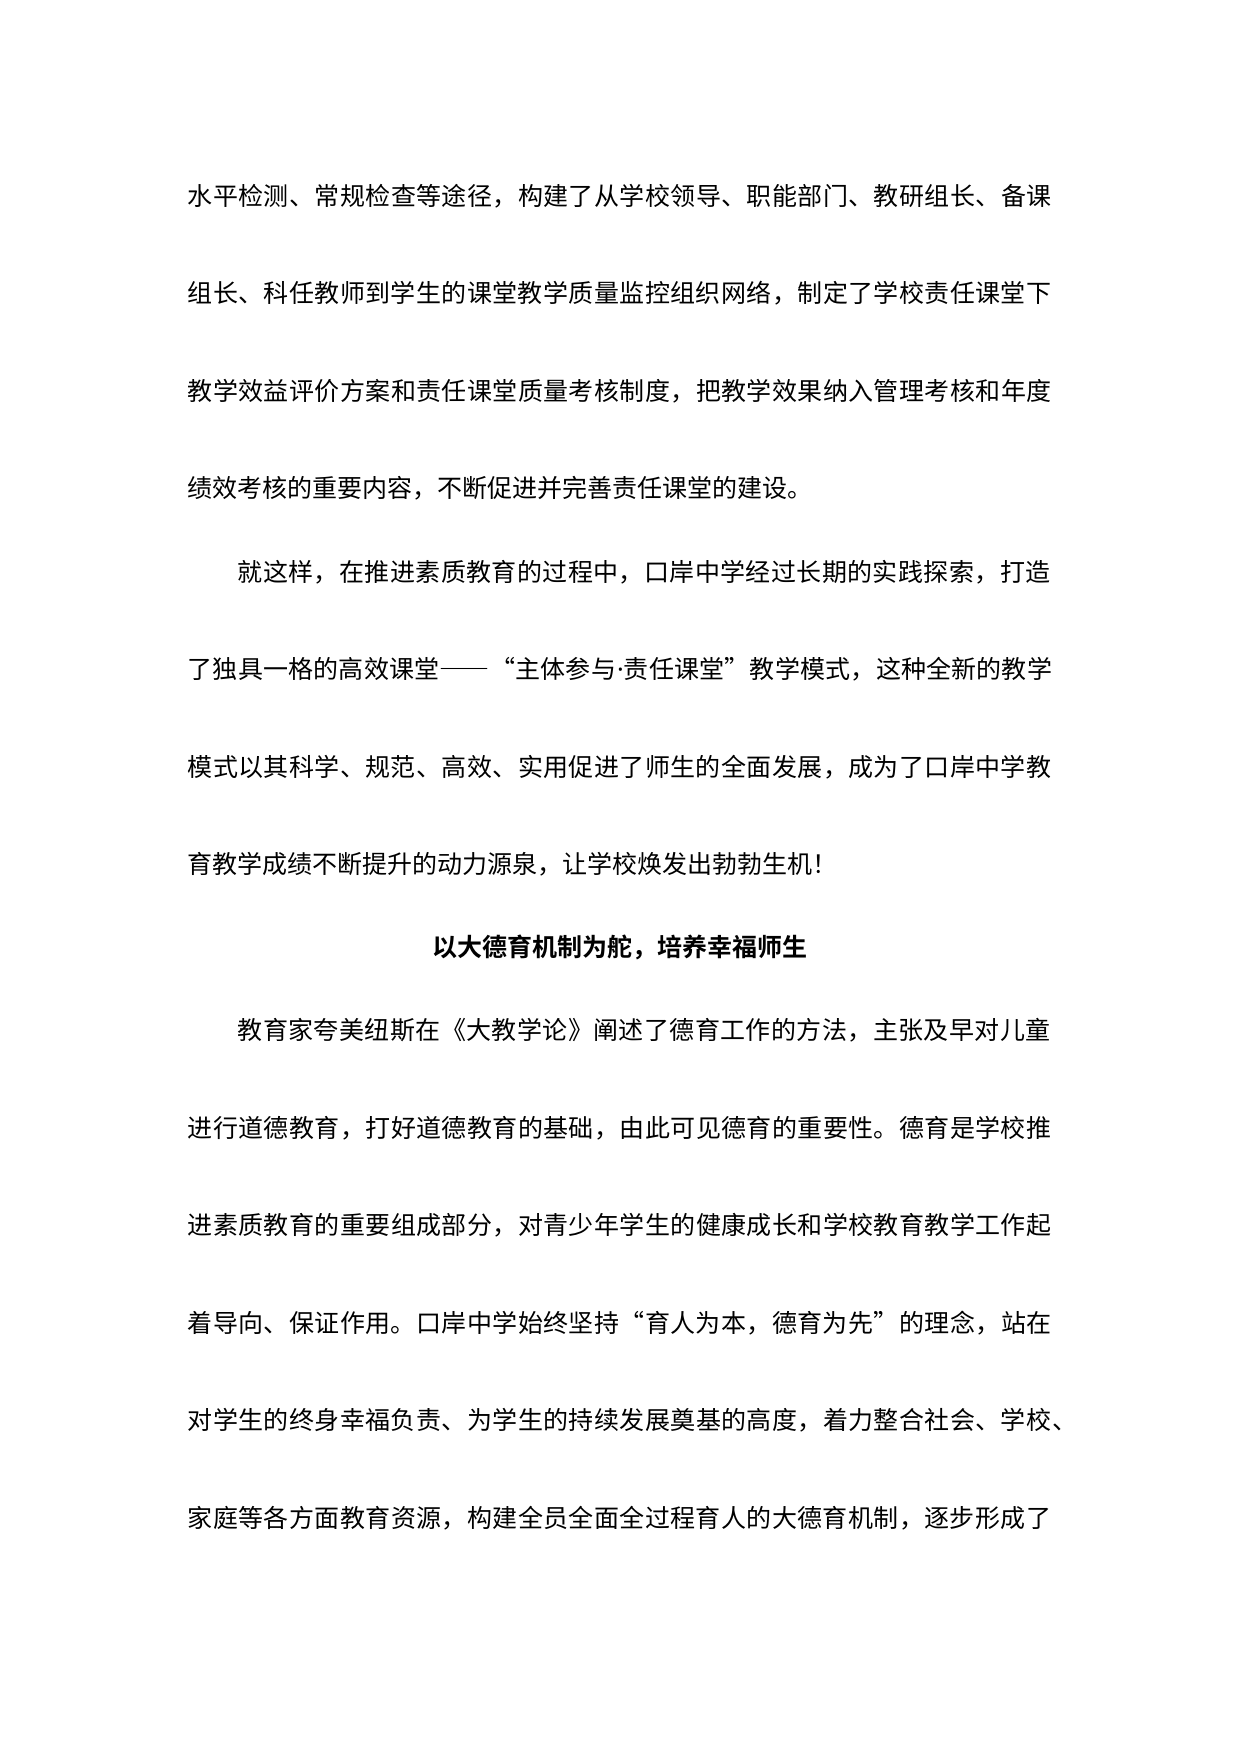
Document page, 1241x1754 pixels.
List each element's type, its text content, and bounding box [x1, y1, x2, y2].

text 以大德育机制为舵，培养幸福师生 [187, 913, 1053, 978]
text 就这样，在推进素质教育的过程中，口岸中学经过长期的实践探索，打造了独具一格的高效课堂——“主体参与·责任课堂”教学模式，这种全新的教学模式以其科学、规范、高效、实用促进了师生的全面发展，成为了口岸中学教育教学成绩不断提升的动力源泉，让学校焕发出勃勃生机！ [187, 538, 1053, 895]
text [187, 162, 1053, 519]
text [187, 996, 1053, 1549]
